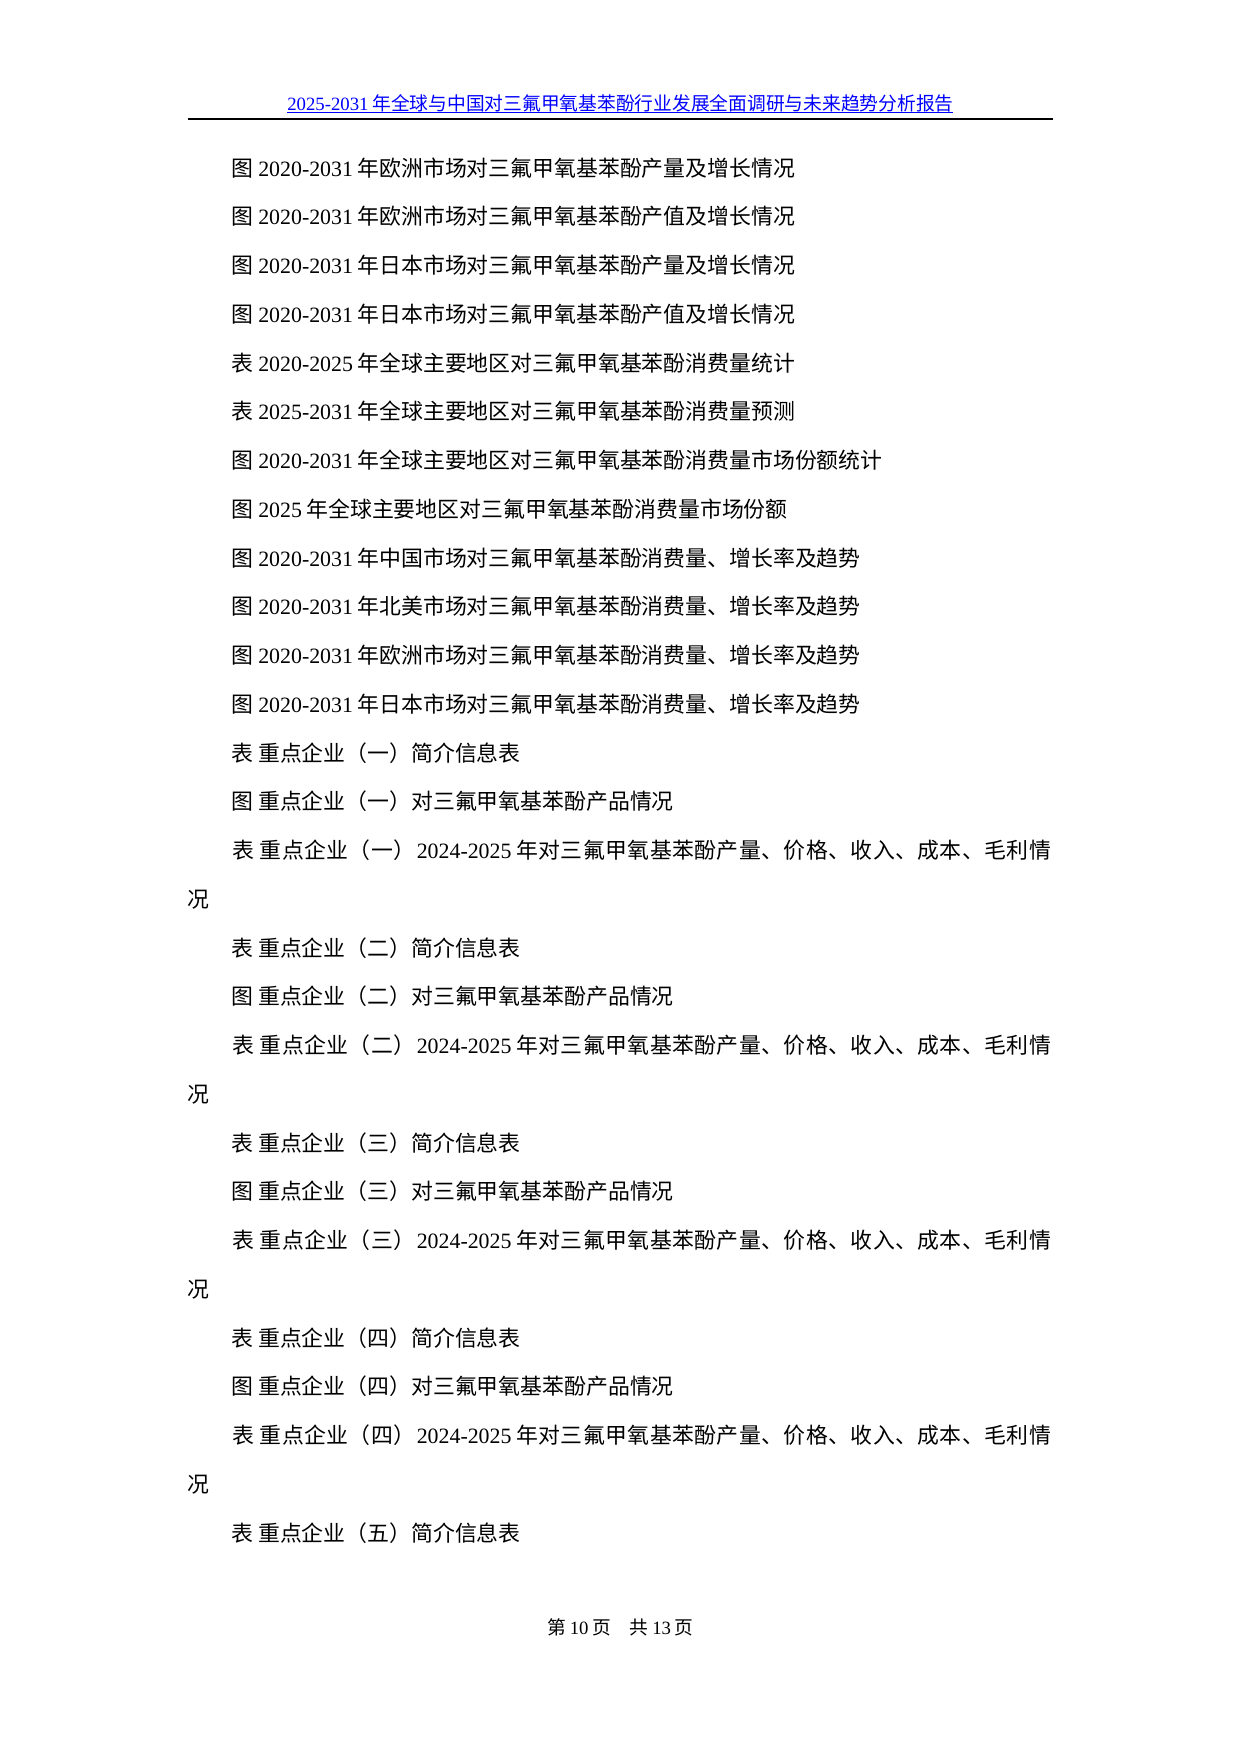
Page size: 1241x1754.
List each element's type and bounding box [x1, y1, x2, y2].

text [187, 150, 1053, 1548]
